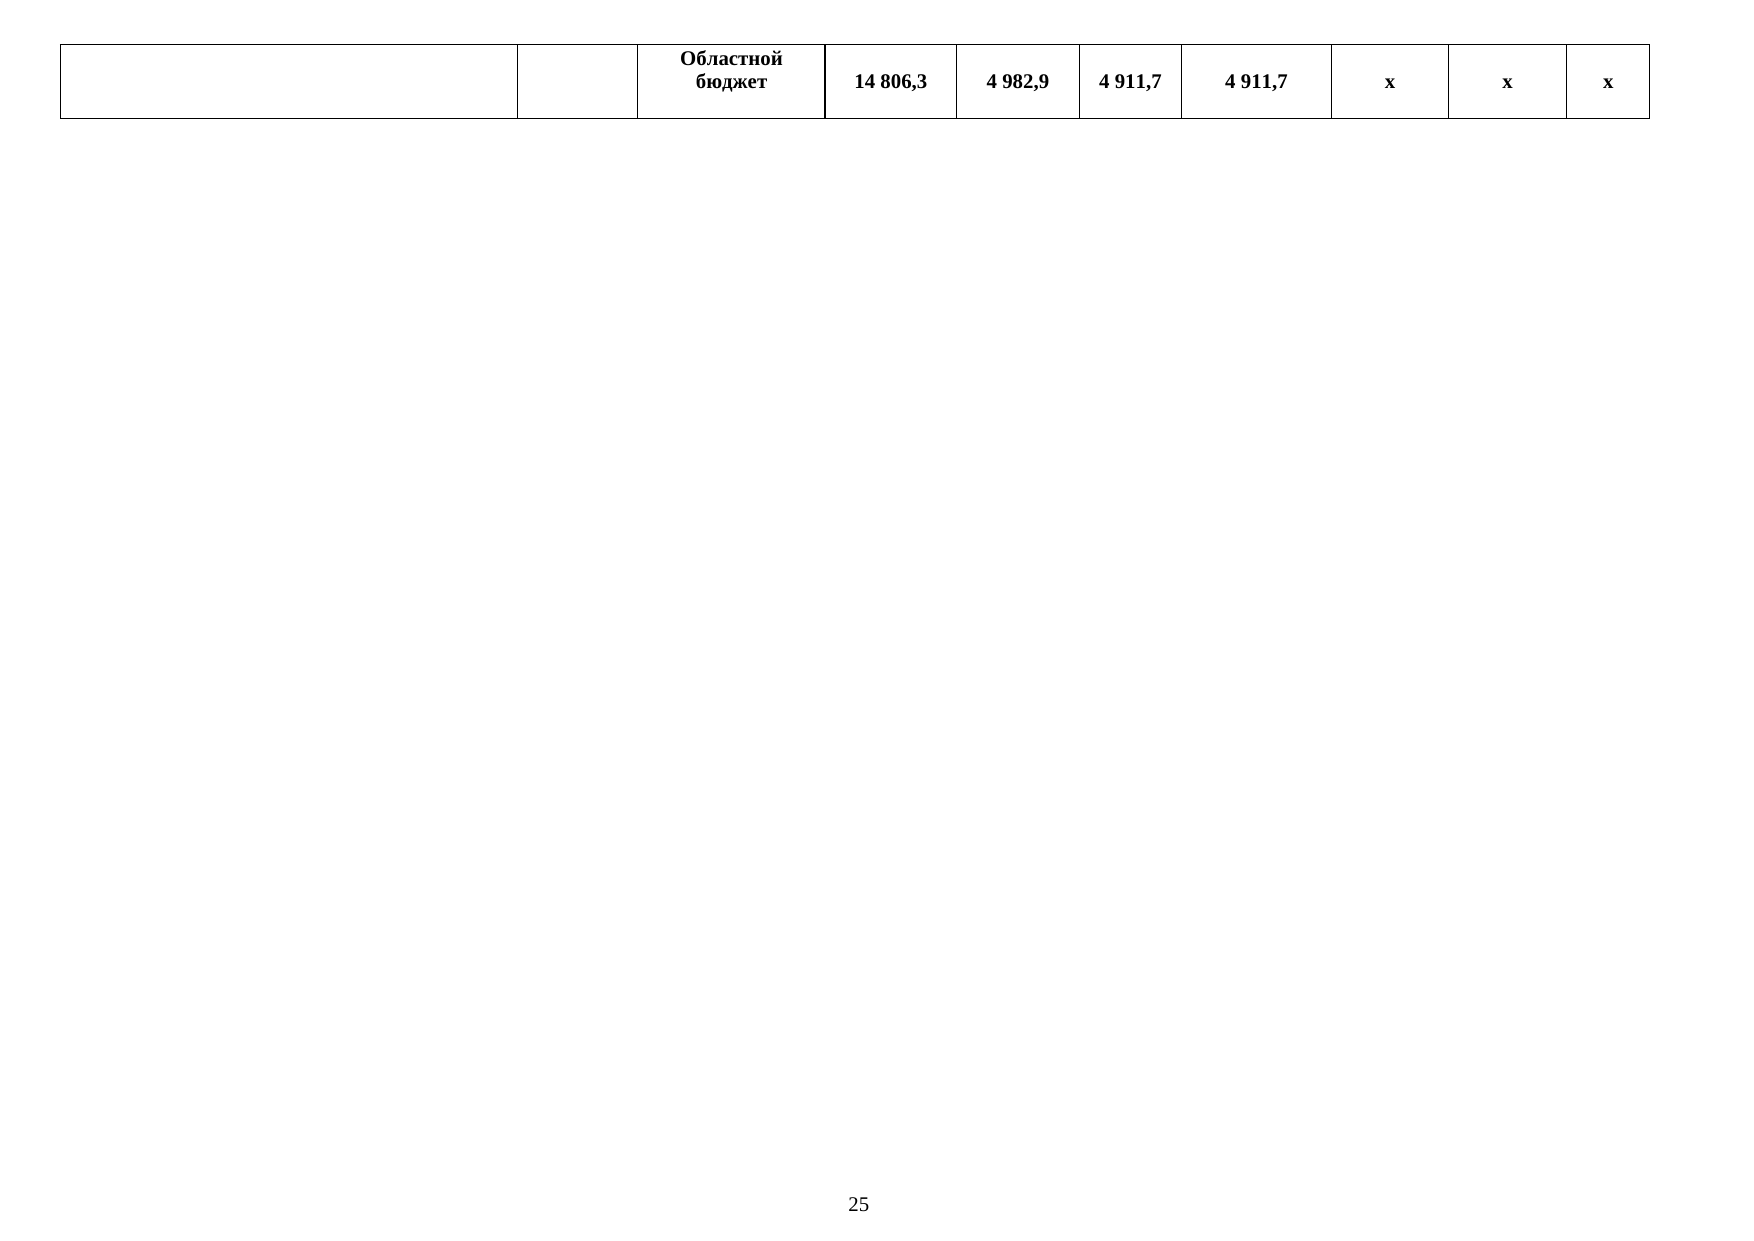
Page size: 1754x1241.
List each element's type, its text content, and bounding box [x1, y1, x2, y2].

table_cell 14 806,3 [826, 45, 956, 118]
table_cell х [1332, 45, 1448, 118]
table_cell 4 982,9 [957, 45, 1079, 118]
table_cell х [1449, 45, 1566, 118]
table_cell 4 911,7 [1182, 45, 1331, 118]
table_cell Областной бюджет [638, 45, 824, 118]
table_cell х [1567, 45, 1649, 118]
table_cell 4 911,7 [1080, 45, 1181, 118]
